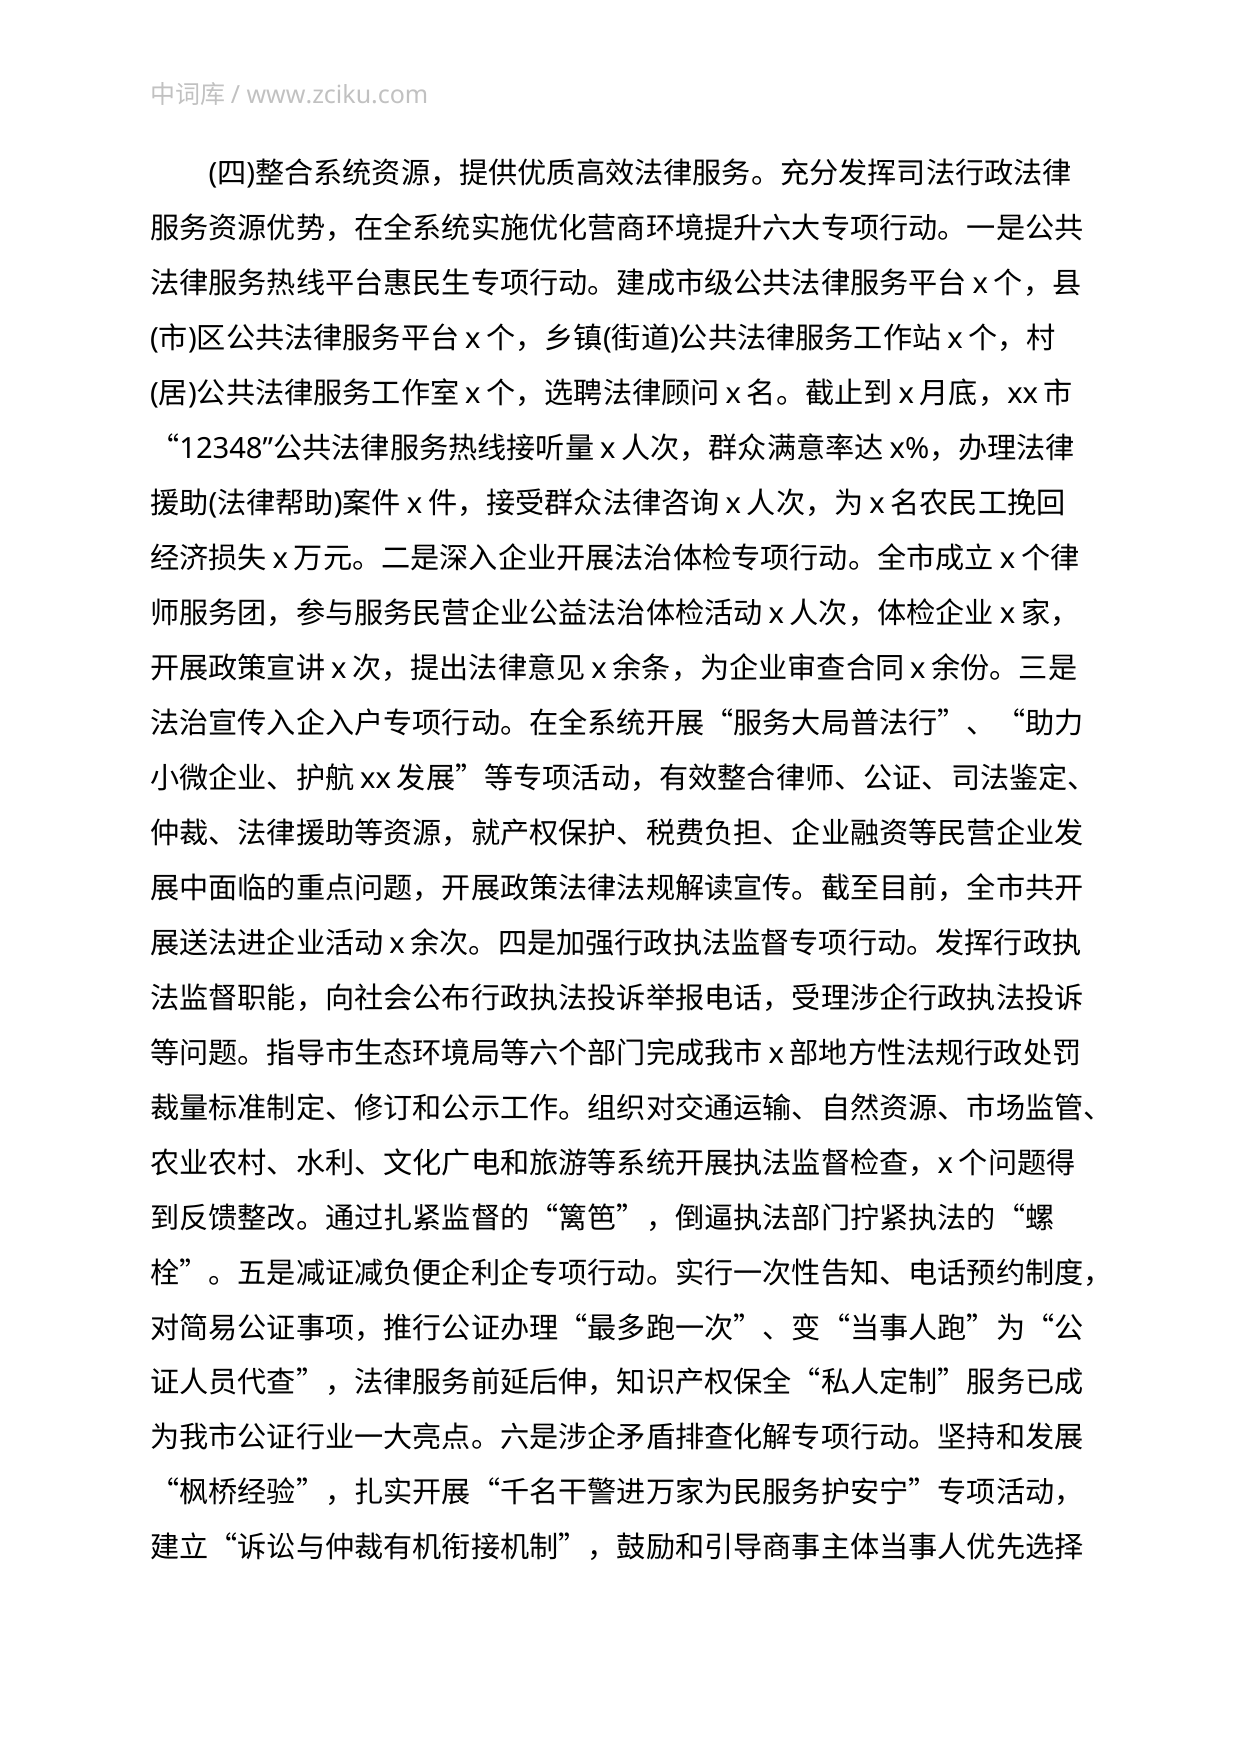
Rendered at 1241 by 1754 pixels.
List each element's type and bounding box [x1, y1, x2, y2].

text [150, 150, 1090, 1566]
